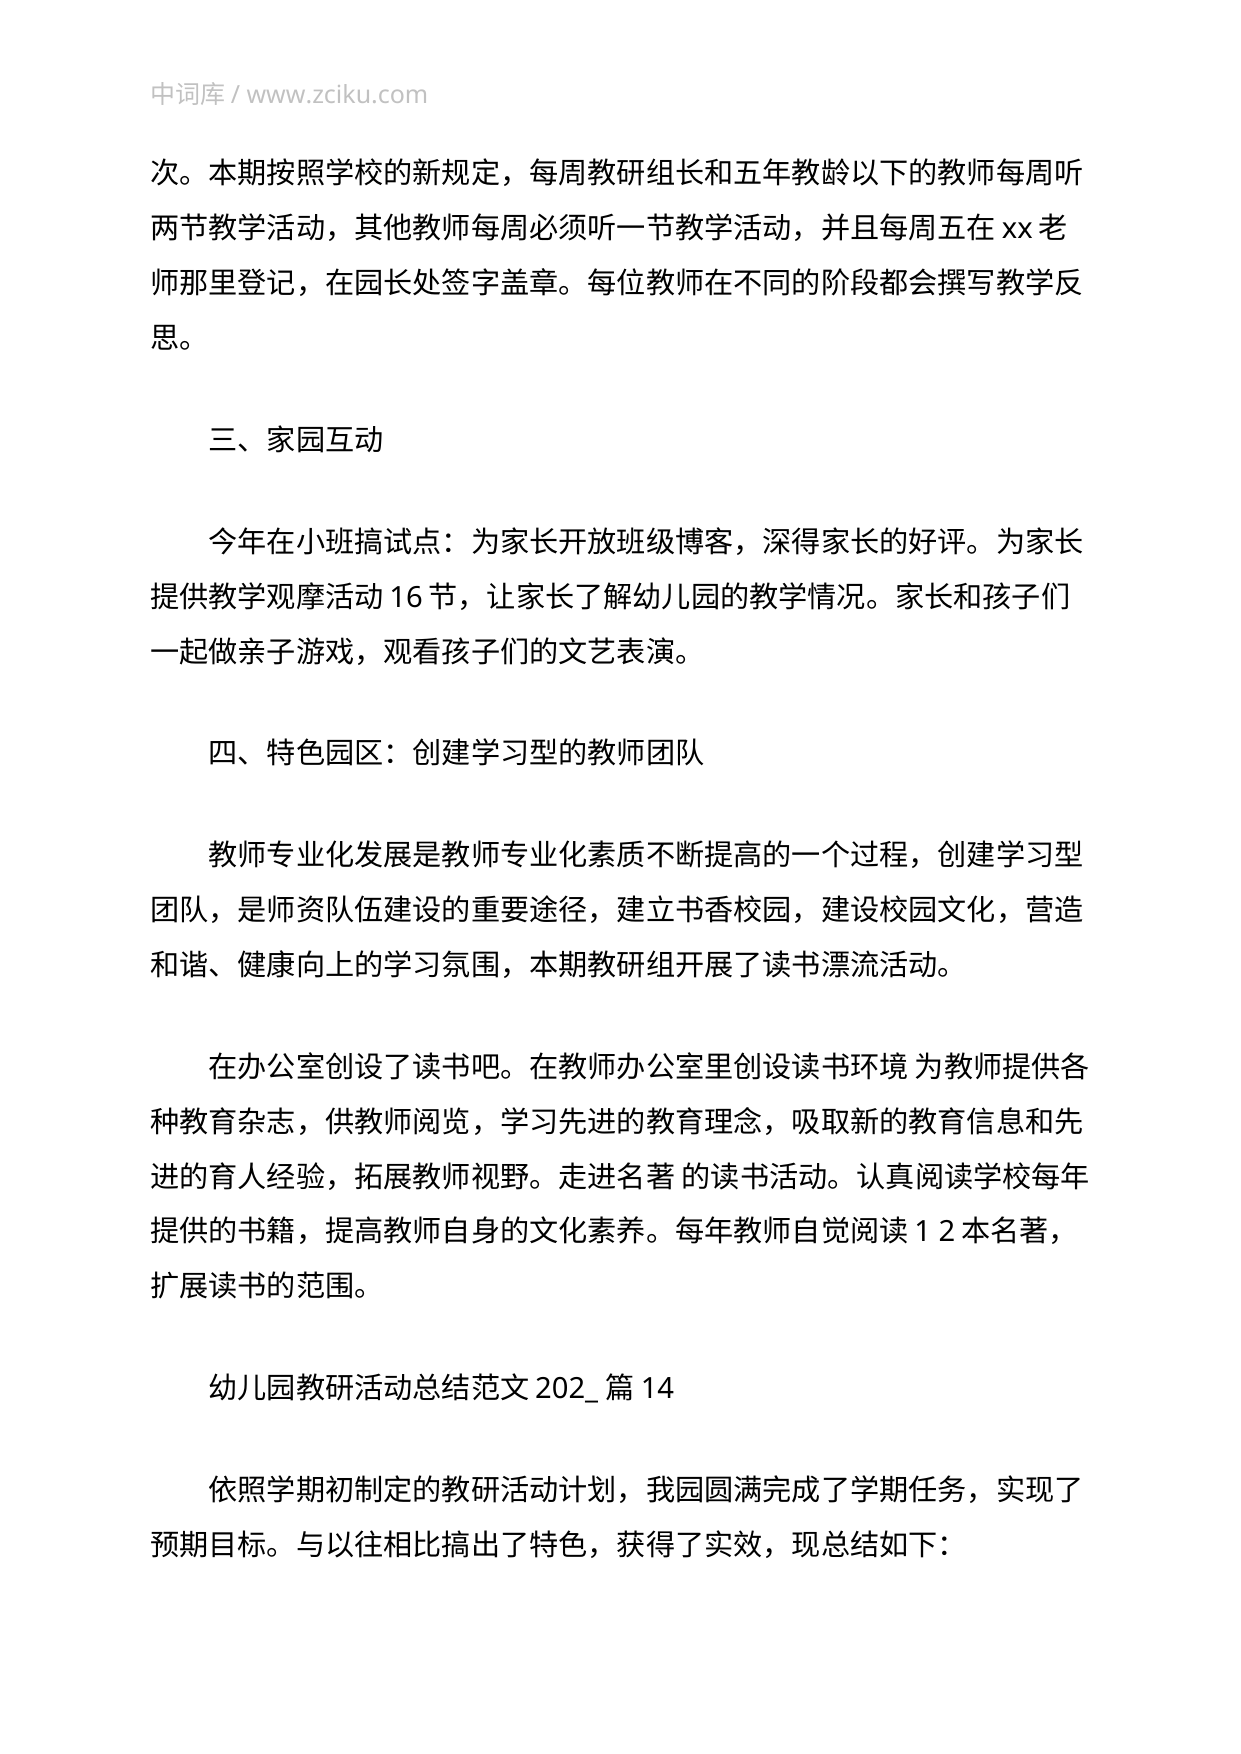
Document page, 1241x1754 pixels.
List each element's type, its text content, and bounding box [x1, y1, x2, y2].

text 幼儿园教研活动总结范文202_ 篇14 [150, 1365, 1090, 1407]
text 教师专业化发展是教师专业化素质不断提高的一个过程，创建学习型团队，是师资队伍建设的重要途径，建立书香校园，建设校园文化，营造和谐、健康向上的学习氛围，本期教研组开展了读书漂流活动。 [150, 832, 1090, 984]
text 依照学期初制定的教研活动计划，我园圆满完成了学期任务，实现了预期目标。与以往相比搞出了特色，获得了实效，现总结如下： [150, 1467, 1090, 1564]
text 三、家园互动 [150, 417, 1090, 459]
text 今年在小班搞试点：为家长开放班级博客，深得家长的好评。为家长提供教学观摩活动16节，让家长了解幼儿园的教学情况。家长和孩子们一起做亲子游戏，观看孩子们的文艺表演。 [150, 518, 1090, 671]
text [150, 150, 1090, 357]
text 四、特色园区：创建学习型的教师团队 [150, 730, 1090, 772]
text 在办公室创设了读书吧。在教师办公室里创设读书环境 为教师提供各种教育杂志，供教师阅览，学习先进的教育理念，吸取新的教育信息和先进的育人经验，拓展教师视野。走进名著 的读书活动。认真阅读学校每年提供的书籍，提高教师自身的文化素养。每年教师自觉阅读1 2本名著，扩展读书的范围。 [150, 1043, 1090, 1305]
